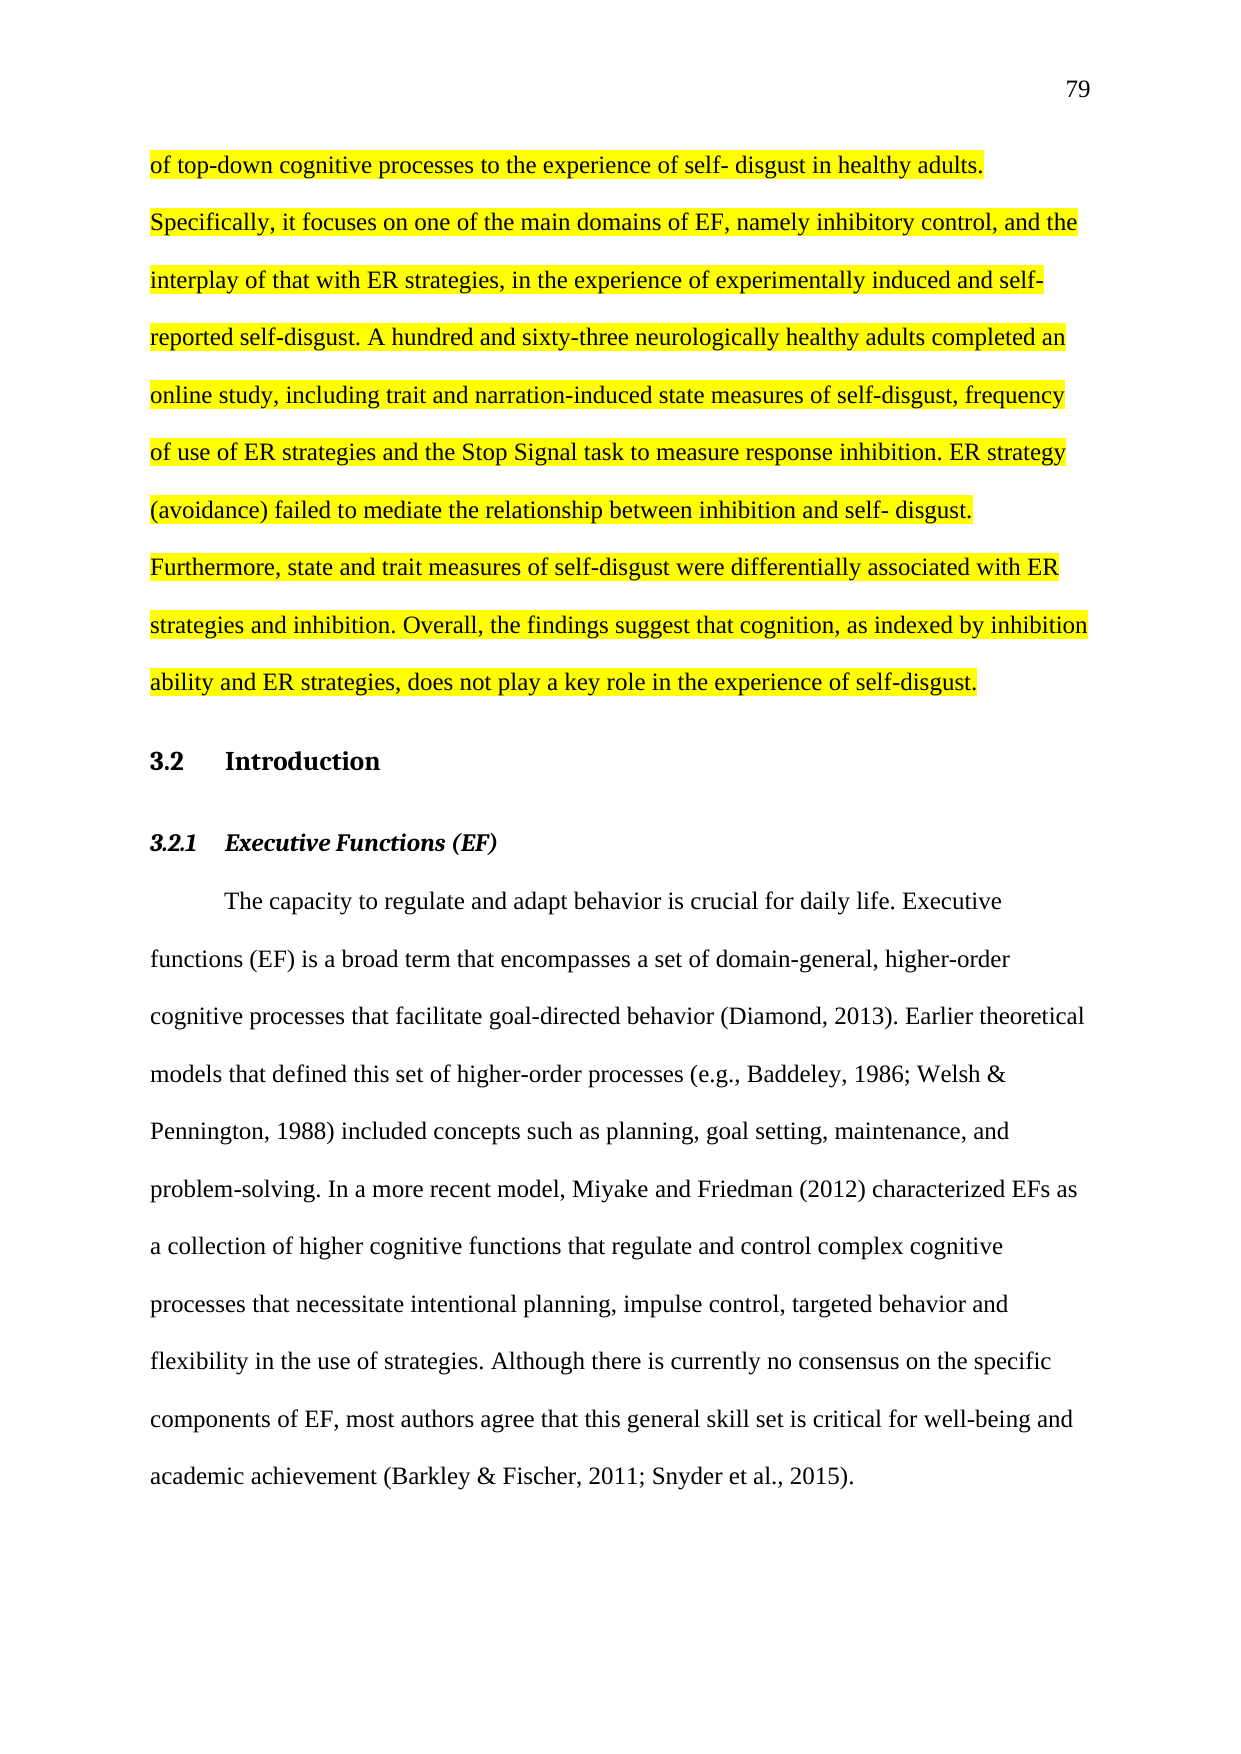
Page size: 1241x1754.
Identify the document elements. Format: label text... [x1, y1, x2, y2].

text The capacity to regulate and adapt behavior is crucial for daily life. Executive functions (EF) is a broad term that encompasses a set of domain-general, higher-order cognitive processes that facilitate goal-directed behavior (Diamond, 2013). Earlier theoretical models that defined this set of higher-order processes (e.g., Baddeley, 1986; Welsh & Pennington, 1988) included concepts such as planning, goal setting, maintenance, and problem-solving. In a more recent model, Miyake and Friedman (2012) characterized EFs as a collection of higher cognitive functions that regulate and control complex cognitive processes that necessitate intentional planning, impulse control, targeted behavior and flexibility in the use of strategies. Although there is currently no consensus on the specific components of EF, most authors agree that this general skill set is critical for well-being and academic achievement (Barkley & Fischer, 2011; Snyder et al., 2015). [150, 886, 1090, 1490]
subtitle Introduction [150, 746, 1090, 777]
subtitle 3.2.1 Executive Functions (EF) [150, 829, 1090, 858]
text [150, 150, 1090, 696]
